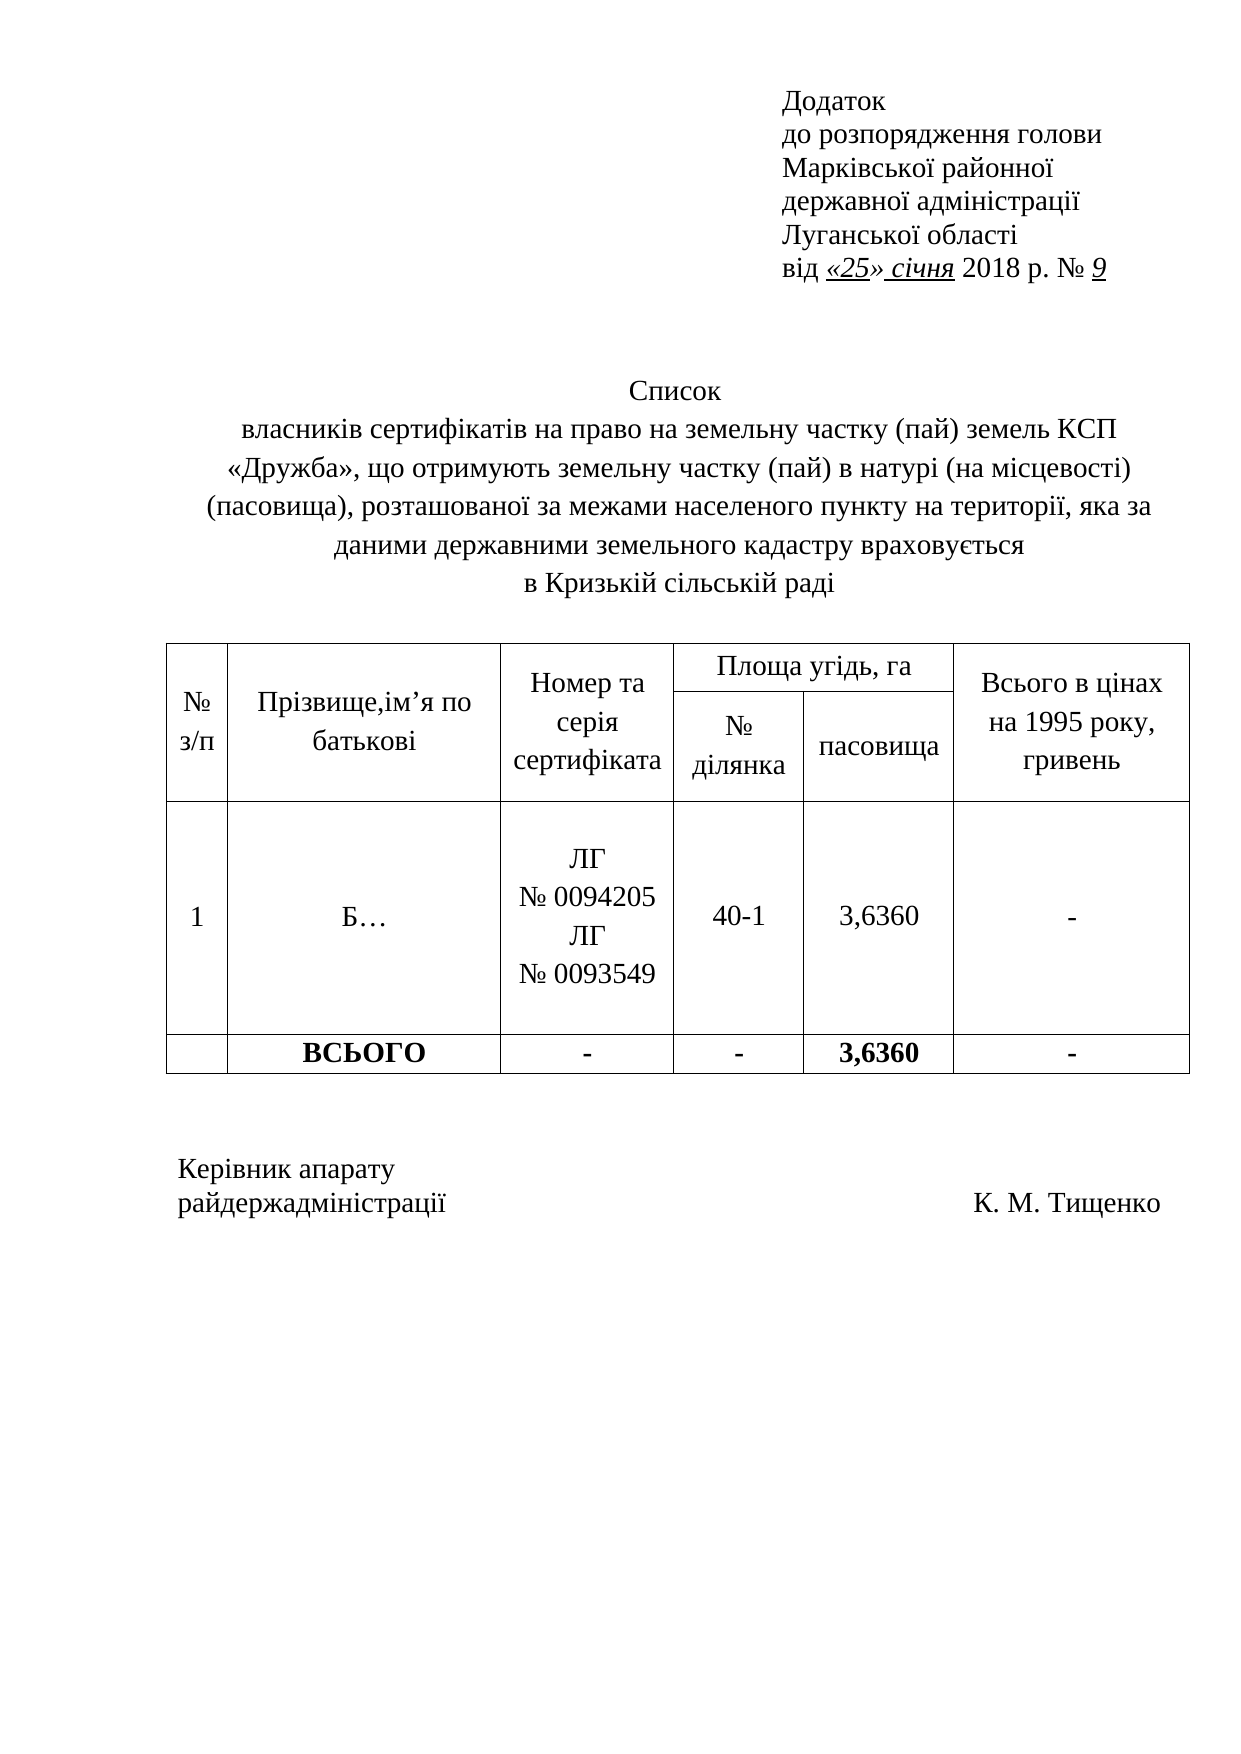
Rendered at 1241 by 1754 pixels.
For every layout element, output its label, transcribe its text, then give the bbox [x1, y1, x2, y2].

text від «25» січня 2018 р. № 9 [767, 250, 1181, 284]
table_cell [167, 1035, 227, 1073]
table_header Всього в цінах на 1995 року, гривень [954, 644, 1189, 801]
table_cell - [954, 1035, 1189, 1073]
table_cell 40-1 [674, 802, 803, 1033]
text Додаток [693, 83, 1181, 116]
table_cell - [674, 1035, 803, 1073]
table_cell 1 [167, 802, 227, 1033]
table_cell № ділянка [674, 692, 803, 801]
text райдержадміністрації К. М. Тищенко [177, 1185, 1181, 1218]
table_header Площа угідь, га [674, 644, 953, 691]
table_cell 3,6360 [804, 1035, 953, 1073]
table_cell 3,6360 [804, 802, 953, 1033]
table_cell пасовища [804, 692, 953, 801]
table_header Номер та серія сертифіката [501, 644, 673, 801]
table_header Прізвище,ім’я по батькові [228, 644, 500, 801]
table_cell Б… [228, 802, 500, 1033]
text Луганської області [693, 217, 1181, 250]
table_cell ЛГ № 0094205 ЛГ № 0093549 [501, 802, 673, 1033]
text власників сертифікатів на право на земельну частку (пай) земель КСП «Дружба», що отримують земельну частку (пай) в натурі (на місцевості) (пасовища), розташованої за межами населеного пункту на території, яка за даними державними земельного кадастру враховується [177, 411, 1181, 561]
text Список [177, 373, 1172, 406]
text Марківської районної [177, 150, 1181, 183]
table_header № з/п [167, 644, 227, 801]
text Керівник апарату [177, 1151, 1181, 1185]
table_cell - [954, 802, 1189, 1033]
text до розпорядження голови [177, 116, 1181, 150]
text в Кризькій сільській раді [177, 566, 1181, 599]
table_cell - [501, 1035, 673, 1073]
text державної адміністрації [693, 183, 1181, 217]
table_cell ВСЬОГО [228, 1035, 500, 1073]
